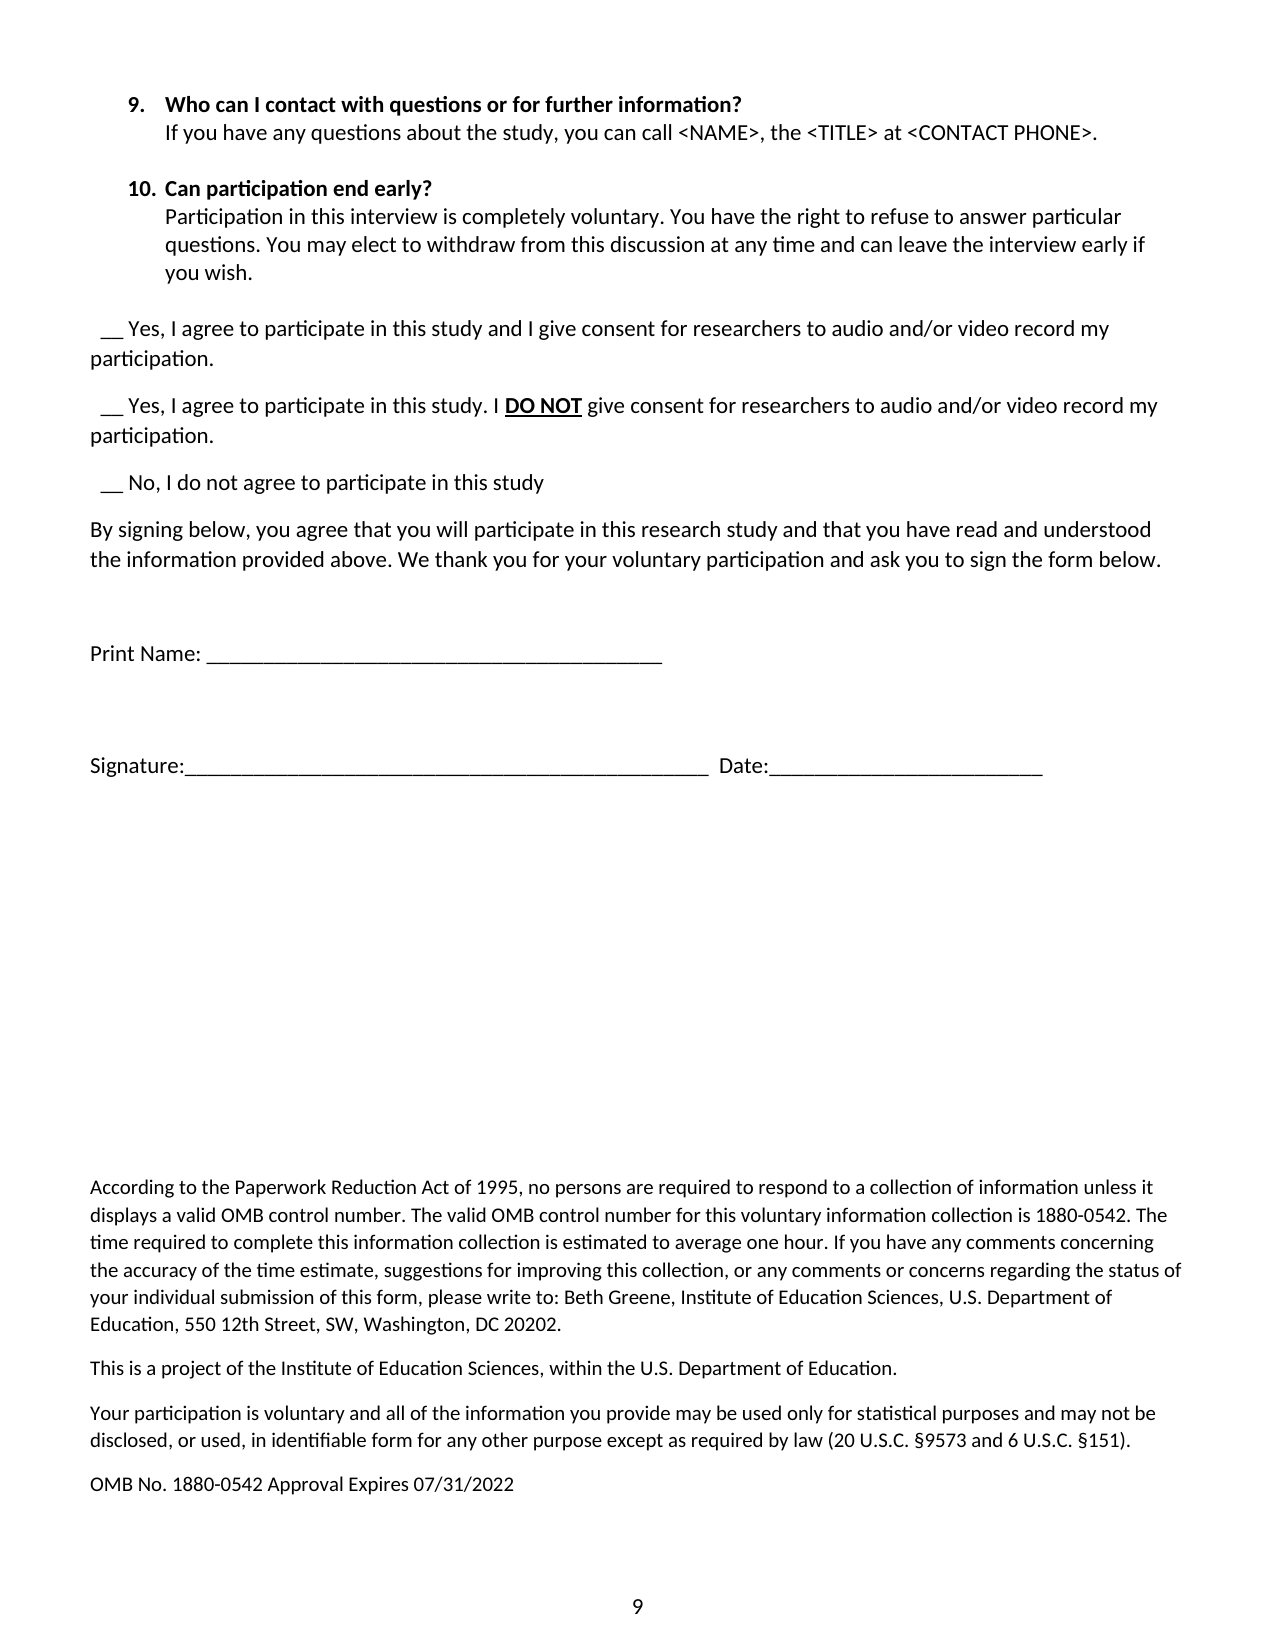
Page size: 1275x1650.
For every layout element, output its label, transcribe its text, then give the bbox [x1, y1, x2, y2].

text This is a project of the Institute of Education Sciences, within the U.S. Department of Education. [90, 1356, 1185, 1381]
list Can participation end early? [127, 174, 1185, 202]
text By signing below, you agree that you will participate in this research study and that you have read and understood the information provided above. We thank you for your voluntary participation and ask you to sign the form below. [90, 515, 1185, 573]
text Participation in this interview is completely voluntary. You have the right to refuse to answer particular questions. You may elect to withdraw from this discussion at any time and can leave the interview early if you wish. [165, 202, 1185, 286]
text Your participation is voluntary and all of the information you provide may be used only for statistical purposes and may not be disclosed, or used, in identifiable form for any other purpose except as required by law (20 U.S.C. §9573 and 6 U.S.C. §151). [90, 1400, 1185, 1452]
text OMB No. 1880-0542 Approval Expires 07/31/2022 [90, 1471, 1185, 1497]
text __ Yes, I agree to participate in this study and I give consent for researchers to audio and/or video record my participation. [90, 314, 1185, 372]
text __ Yes, I agree to participate in this study. I DO NOT give consent for researchers to audio and/or video record my participation. [90, 391, 1185, 449]
text Signature:______________________________________________ Date:________________________ [90, 751, 1185, 779]
text Print Name: ________________________________________ [90, 639, 1185, 667]
text __ No, I do not agree to participate in this study [90, 468, 1185, 496]
list If you have any questions about the study, you can call <NAME>, the <TITLE> at <CONTACT PHONE>. [165, 118, 1185, 146]
text According to the Paperwork Reduction Act of 1995, no persons are required to respond to a collection of information unless it displays a valid OMB control number. The valid OMB control number for this voluntary information collection is 1880-0542. The time required to complete this information collection is estimated to average one hour. If you have any comments concerning the accuracy of the time estimate, suggestions for improving this collection, or any comments or concerns regarding the status of your individual submission of this form, please write to: Beth Greene, Institute of Education Sciences, U.S. Department of Education, 550 12th Street, SW, Washington, DC 20202. [90, 1174, 1185, 1337]
list Who can I contact with questions or for further information? [127, 90, 1185, 118]
